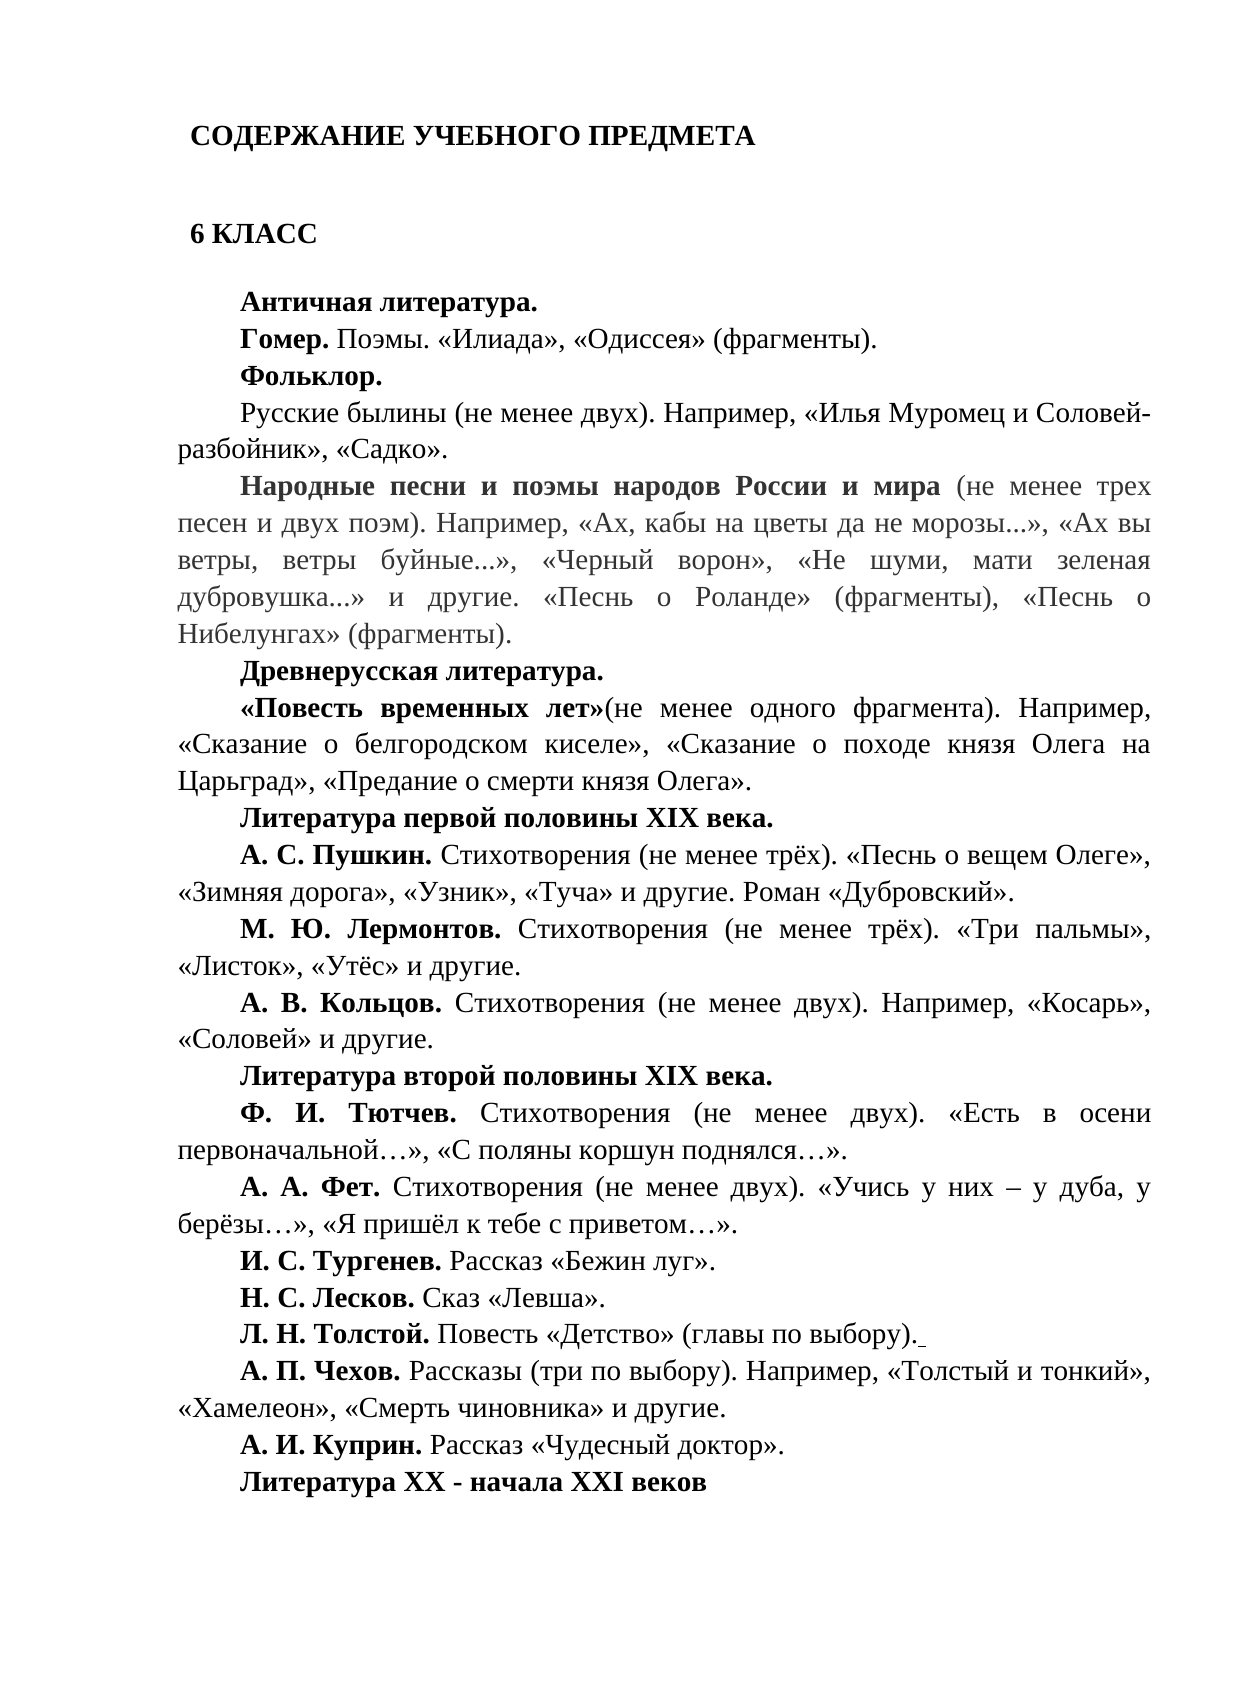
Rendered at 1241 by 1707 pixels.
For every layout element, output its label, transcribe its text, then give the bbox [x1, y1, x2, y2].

text Литература XX - начала XXI веков [177, 1464, 1152, 1498]
text И. С. Тургенев. Рассказ «Бежин луг». [177, 1243, 1152, 1276]
text Гомер. Поэмы. «Илиада», «Одиссея» (фрагменты). [177, 321, 1152, 354]
text Античная литература. [177, 284, 1152, 318]
text СОДЕРЖАНИЕ УЧЕБНОГО ПРЕДМЕТА [190, 118, 1152, 152]
text Литература второй половины XIX века. [177, 1058, 1152, 1092]
text Русские былины (не менее двух). Например, «Илья Муромец и Соловей-разбойник», «Садко». [177, 395, 1152, 465]
text А. П. Чехов. Рассказы (три по выбору). Например, «Толстый и тонкий», «Хамелеон», «Смерть чиновника» и другие. [177, 1353, 1152, 1424]
text А. С. Пушкин. Стихотворения (не менее трёх). «Песнь о вещем Олеге», «Зимняя дорога», «Узник», «Туча» и другие. Роман «Дубровский». [177, 837, 1152, 908]
text «Повесть временных лет»(не менее одного фрагмента). Например, «Сказание о белгородском киселе», «Сказание о походе князя Олега на Царьград», «Предание о смерти князя Олега». [177, 690, 1152, 797]
text Н. С. Лесков. Сказ «Левша». [177, 1280, 1152, 1313]
text Ф. И. Тютчев. Стихотворения (не менее двух). «Есть в осени первоначальной…», «С поляны коршун поднялся…». [177, 1095, 1152, 1166]
text Фольклор. [177, 358, 1152, 391]
text Л. Н. Толстой. Повесть «Детство» (главы по выбору). [177, 1317, 1152, 1350]
text М. Ю. Лермонтов. Стихотворения (не менее трёх). «Три пальмы», «Листок», «Утёс» и другие. [177, 911, 1152, 981]
text 6 КЛАСС [190, 216, 1152, 250]
text Литература первой половины XIX века. [177, 800, 1152, 834]
text А. И. Куприн. Рассказ «Чудесный доктор». [177, 1427, 1152, 1461]
text А. А. Фет. Стихотворения (не менее двух). «Учись у них – у дуба, у берёзы…», «Я пришёл к тебе с приветом…». [177, 1169, 1152, 1239]
text Древнерусская литература. [177, 653, 1152, 686]
text А. В. Кольцов. Стихотворения (не менее двух). Например, «Косарь», «Соловей» и другие. [177, 985, 1152, 1055]
text Народные песни и поэмы народов России и мира (не менее трех песен и двух поэм). Например, «Ах, кабы на цветы да не морозы...», «Ах вы ветры, ветры буйные...», «Черный ворон», «Не шуми, мати зеленая дубровушка...» и другие. «Песнь о Роланде» (фрагменты), «Песнь о Нибелунгах» (фрагменты). [177, 468, 1152, 649]
